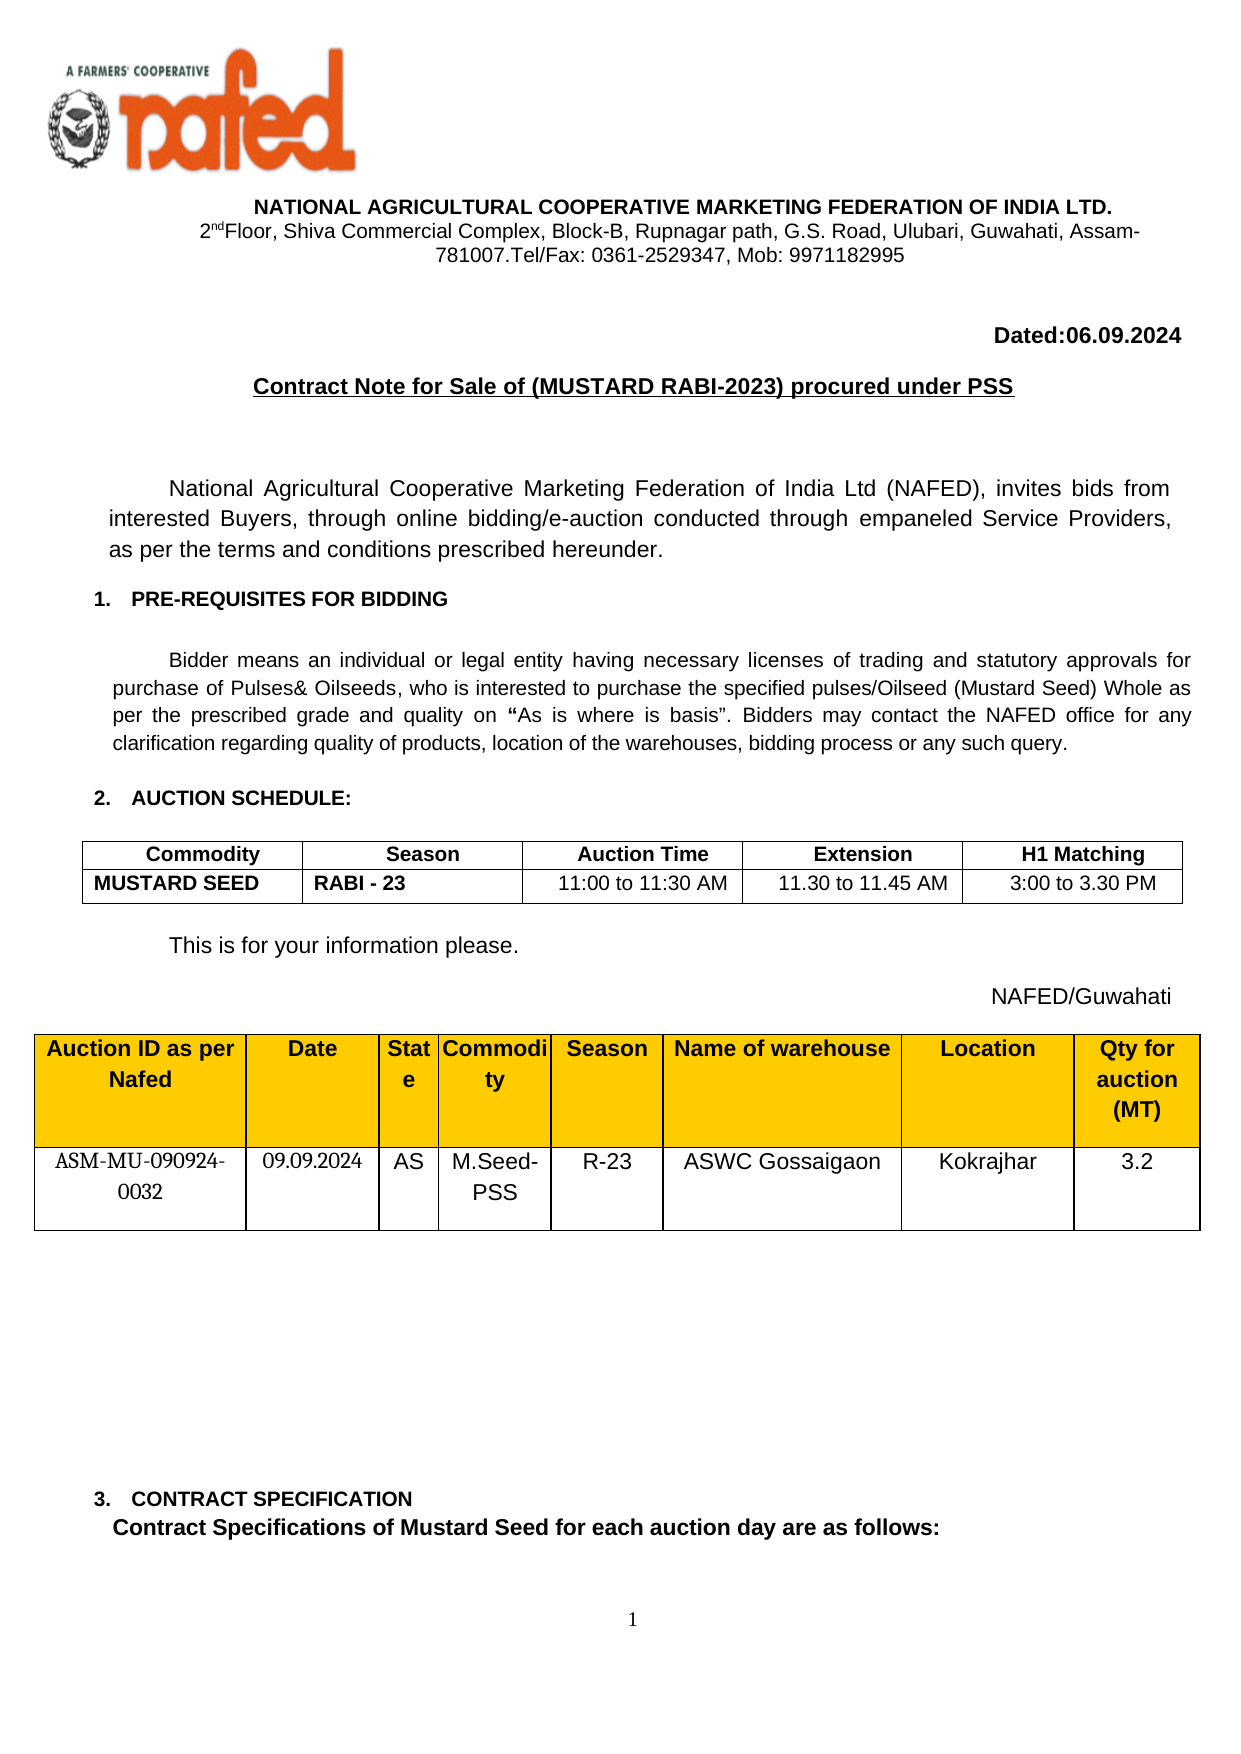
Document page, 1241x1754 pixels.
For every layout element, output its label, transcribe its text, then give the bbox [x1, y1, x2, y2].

text 2ndFloor, Shiva Commercial Complex, Block-B, Rupnagar path, G.S. Road, Ulubari, Guwahati, Assam-781007.Tel/Fax: 0361-2529347, Mob: 9971182995 [169, 219, 1172, 267]
table_header H1 Matching [963, 842, 1182, 869]
text NAFED/Guwahati [94, 983, 1172, 1009]
table_header State [380, 1035, 438, 1147]
table_header Date [247, 1035, 378, 1147]
table_header Qty for auction (MT) [1075, 1035, 1199, 1147]
table_cell ASWC Gossaigaon [664, 1148, 901, 1229]
table_cell 11.30 to 11.45 AM [743, 870, 962, 903]
table_header Commodity [83, 842, 302, 869]
table_cell AS [380, 1148, 438, 1229]
table_cell RABI - 23 [303, 870, 522, 903]
table_cell ASM-MU-090924-0032 [35, 1148, 245, 1229]
table_header Auction ID as per Nafed [35, 1035, 245, 1147]
table_header Season [303, 842, 522, 869]
text Contract Note for Sale of (MUSTARD RABI-2023) procured under PSS [75, 373, 1192, 399]
text Contract Specifications of Mustard Seed for each auction day are as follows: [112, 1514, 1192, 1540]
table_header Location [902, 1035, 1073, 1147]
table_cell M.Seed-PSS [439, 1148, 550, 1229]
table_cell MUSTARD SEED [83, 870, 302, 903]
table_header Commodity [439, 1035, 550, 1147]
table_header Season [552, 1035, 662, 1147]
text This is for your information please. [94, 932, 1172, 958]
table_header Name of warehouse [664, 1035, 901, 1147]
table_cell Kokrajhar [902, 1148, 1073, 1229]
table_cell 11:00 to 11:30 AM [523, 870, 742, 903]
table_cell 3:00 to 3.30 PM [963, 870, 1182, 903]
text Dated:06.09.2024 [75, 322, 1192, 348]
table_header Auction Time [523, 842, 742, 869]
text Bidder means an individual or legal entity having necessary licenses of trading and statutory approvals for purchase of Pulses& Oilseeds, who is interested to purchase the specified pulses/Oilseed (Mustard Seed) Whole as per the prescribed grade and quality on “As is where is basis”. Bidders may contact the NAFED office for any clarification regarding quality of products, location of the warehouses, bidding process or any such query. [112, 648, 1192, 755]
table_cell 09.09.2024 [247, 1148, 378, 1229]
text NATIONAL AGRICULTURAL COOPERATIVE MARKETING FEDERATION OF INDIA LTD. [94, 195, 1112, 219]
text National Agricultural Cooperative Marketing Federation of India Ltd (NAFED), invites bids from interested Buyers, through online bidding/e-auction conducted through empaneled Service Providers, as per the terms and conditions prescribed hereunder. [108, 475, 1172, 562]
table_cell R-23 [552, 1148, 662, 1229]
list CONTRACT SPECIFICATION [94, 1486, 1192, 1510]
list AUCTION SCHEDULE: [94, 786, 1192, 810]
list PRE-REQUISITES FOR BIDDING [94, 587, 1192, 611]
table_header Extension [743, 842, 962, 869]
table_cell 3.2 [1075, 1148, 1199, 1229]
